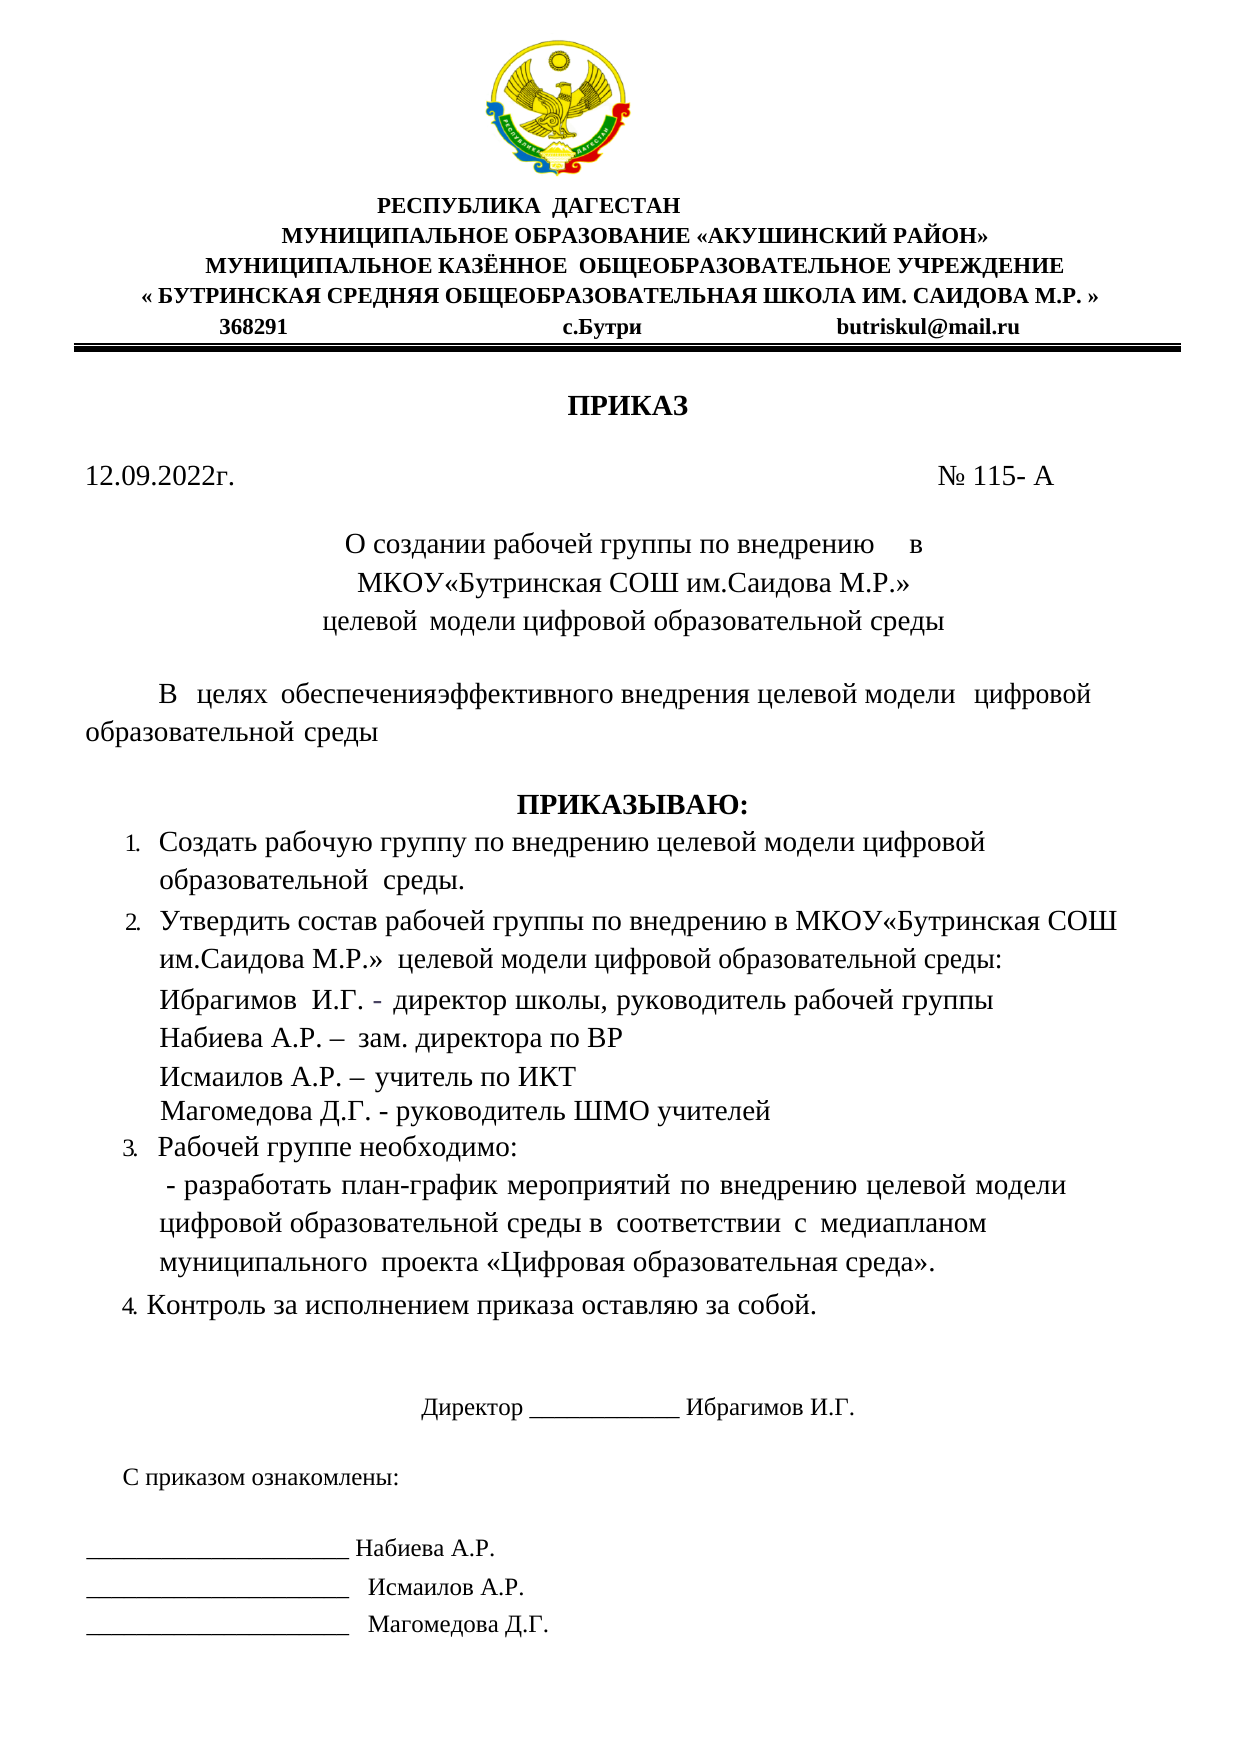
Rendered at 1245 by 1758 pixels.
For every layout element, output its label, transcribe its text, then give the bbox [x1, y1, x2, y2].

text _____________________ Магомедова Д.Г. [74, 1609, 797, 1638]
text _____________________ Исмаилов А.Р. [74, 1572, 797, 1600]
text Магомедова Д.Г. - руководитель ШМО учителей [160, 1097, 1181, 1126]
list Контроль за исполнением приказа оставляю за собой. [122, 1287, 1181, 1321]
list Утвердить состав рабочей группы по внедрению в МКОУ«Бутринская СОШ им.Саидова М.Р.» целевой модели цифровой образовательной среды: [125, 903, 1181, 975]
text В целях обеспечения эффективного внедрения целевой модели цифровой образовательной среды [85, 676, 1161, 748]
picture [478, 33, 636, 181]
text _____________________ Набиева А.Р. [74, 1533, 797, 1562]
text МУНИЦИПАЛЬНОЕ ОБРАЗОВАНИЕ «АКУШИНСКИЙ РАЙОН» [59, 222, 1181, 248]
text Набиева А.Р. – зам. директора по ВР [159, 1020, 801, 1054]
text Директор ____________ Ибрагимов И.Г. [95, 1392, 1181, 1421]
text Исмаилов А.Р. – учитель по ИКТ [159, 1059, 801, 1092]
list Рабочей группе необходимо: [122, 1129, 1181, 1163]
subtitle ПРИКАЗ [74, 388, 1181, 421]
text О создании рабочей группы по внедрению в [84, 526, 1182, 560]
text МУНИЦИПАЛЬНОЕ КАЗЁННОЕ ОБЩЕОБРАЗОВАТЕЛЬНОЕ УЧРЕЖДЕНИЕ « БУТРИНСКАЯ СРЕДНЯЯ ОБЩЕОБРАЗОВАТЕЛЬНАЯ ШКОЛА ИМ. САИДОВА М.Р. » 368291 с.Бутри butriskul@mail.ru [59, 252, 1181, 339]
text целевой модели цифровой образовательной среды [84, 603, 1182, 637]
text МКОУ«Бутринская СОШ им.Саидова М.Р.» [84, 565, 1182, 598]
text - разработать план-график мероприятий по внедрению целевой модели цифровой образовательной среды в соответствии с медиапланом муниципального проекта «Цифровая образовательная среда». [159, 1167, 1181, 1278]
text РЕСПУБЛИКА ДАГЕСТАН [74, 192, 1181, 218]
list Ибрагимов И.Г. - директор школы, руководитель рабочей группы [159, 982, 1181, 1016]
text 12.09.2022г. № 115- А [84, 458, 1181, 492]
text С приказом ознакомлены: [122, 1462, 1181, 1491]
list Создать рабочую группу по внедрению целевой модели цифровой образовательной среды. [124, 824, 1153, 896]
text ПРИКАЗЫВАЮ: [84, 787, 1181, 821]
